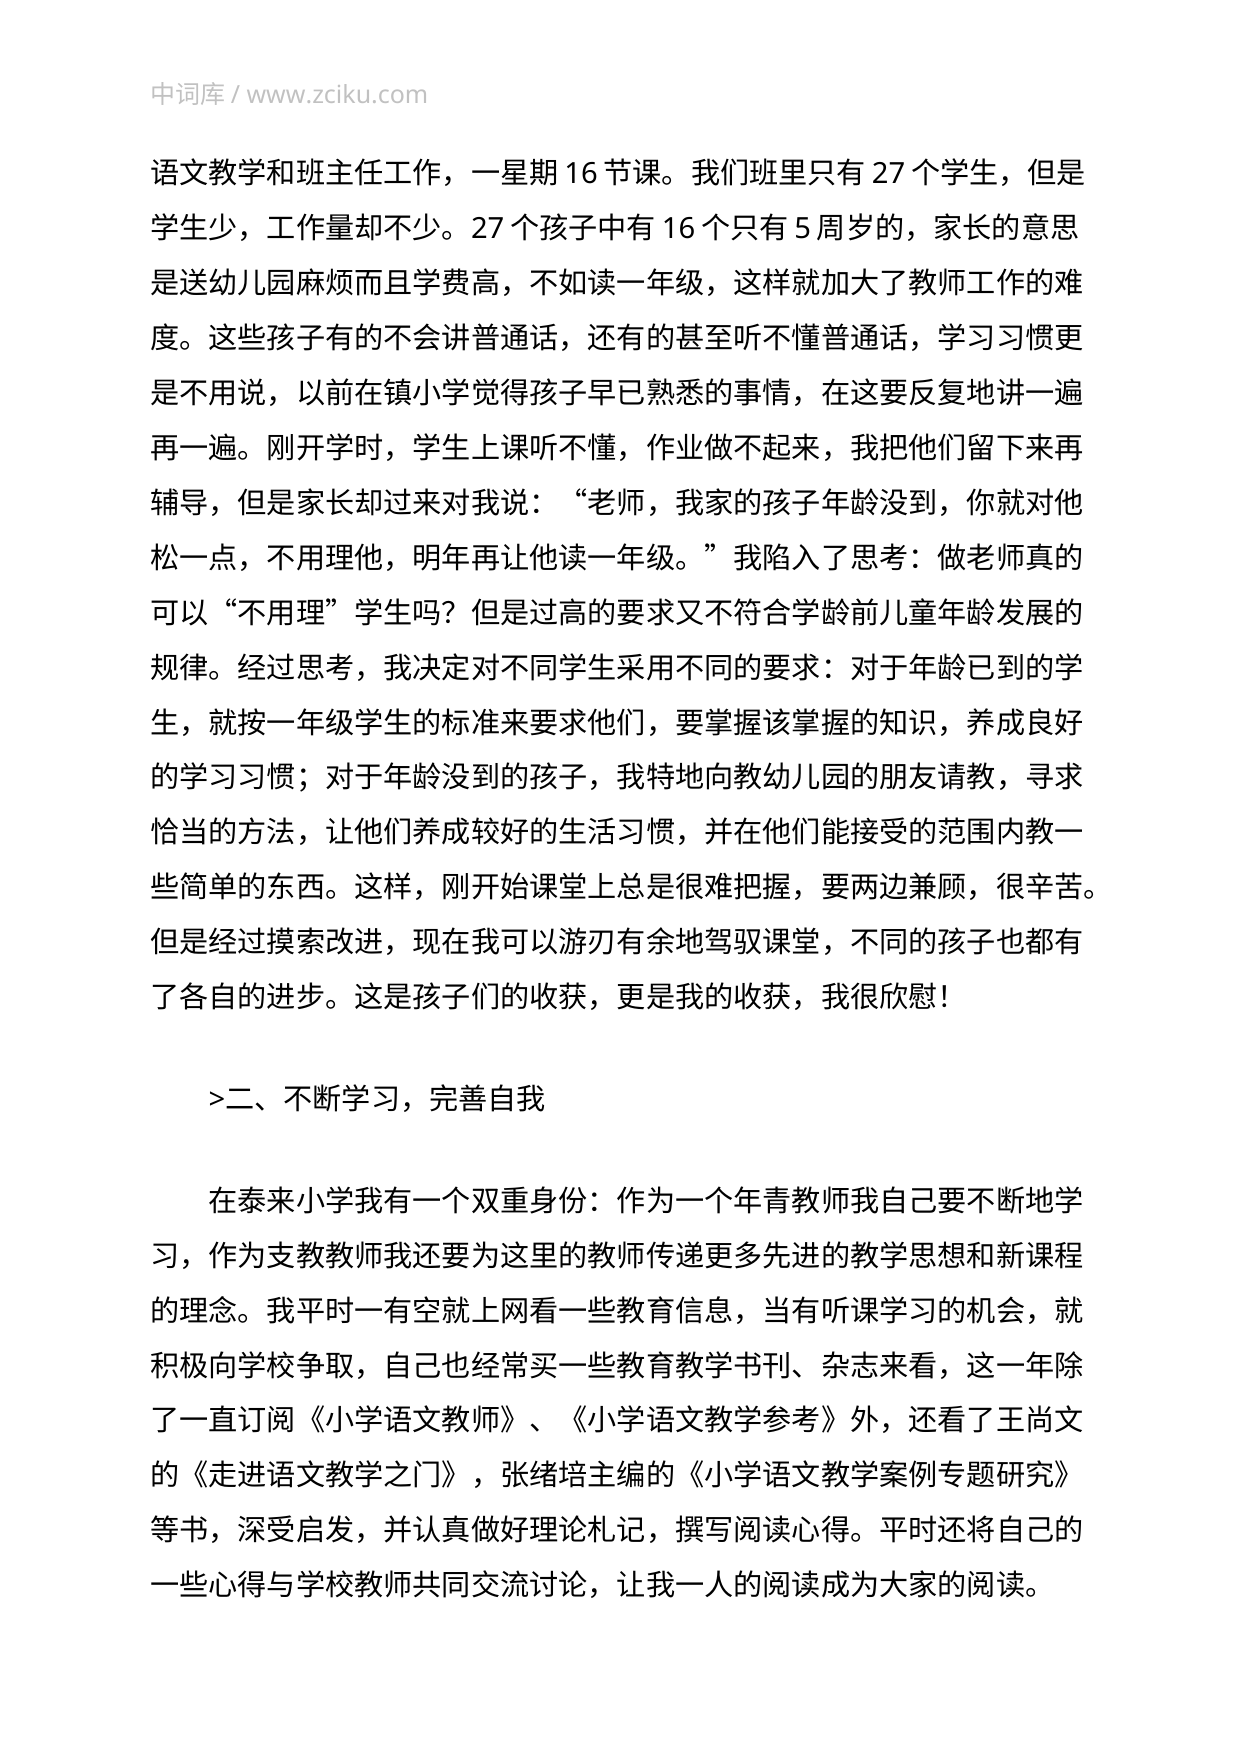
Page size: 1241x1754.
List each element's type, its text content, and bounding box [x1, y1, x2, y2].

text >二、不断学习，完善自我 [150, 1075, 1090, 1118]
text 在泰来小学我有一个双重身份：作为一个年青教师我自己要不断地学习，作为支教教师我还要为这里的教师传递更多先进的教学思想和新课程的理念。我平时一有空就上网看一些教育信息，当有听课学习的机会，就积极向学校争取，自己也经常买一些教育教学书刊、杂志来看，这一年除了一直订阅《小学语文教师》、《小学语文教学参考》外，还看了王尚文的《走进语文教学之门》，张绪培主编的《小学语文教学案例专题研究》等书，深受启发，并认真做好理论札记，撰写阅读心得。平时还将自己的一些心得与学校教师共同交流讨论，让我一人的阅读成为大家的阅读。 [150, 1177, 1090, 1604]
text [150, 150, 1090, 1016]
